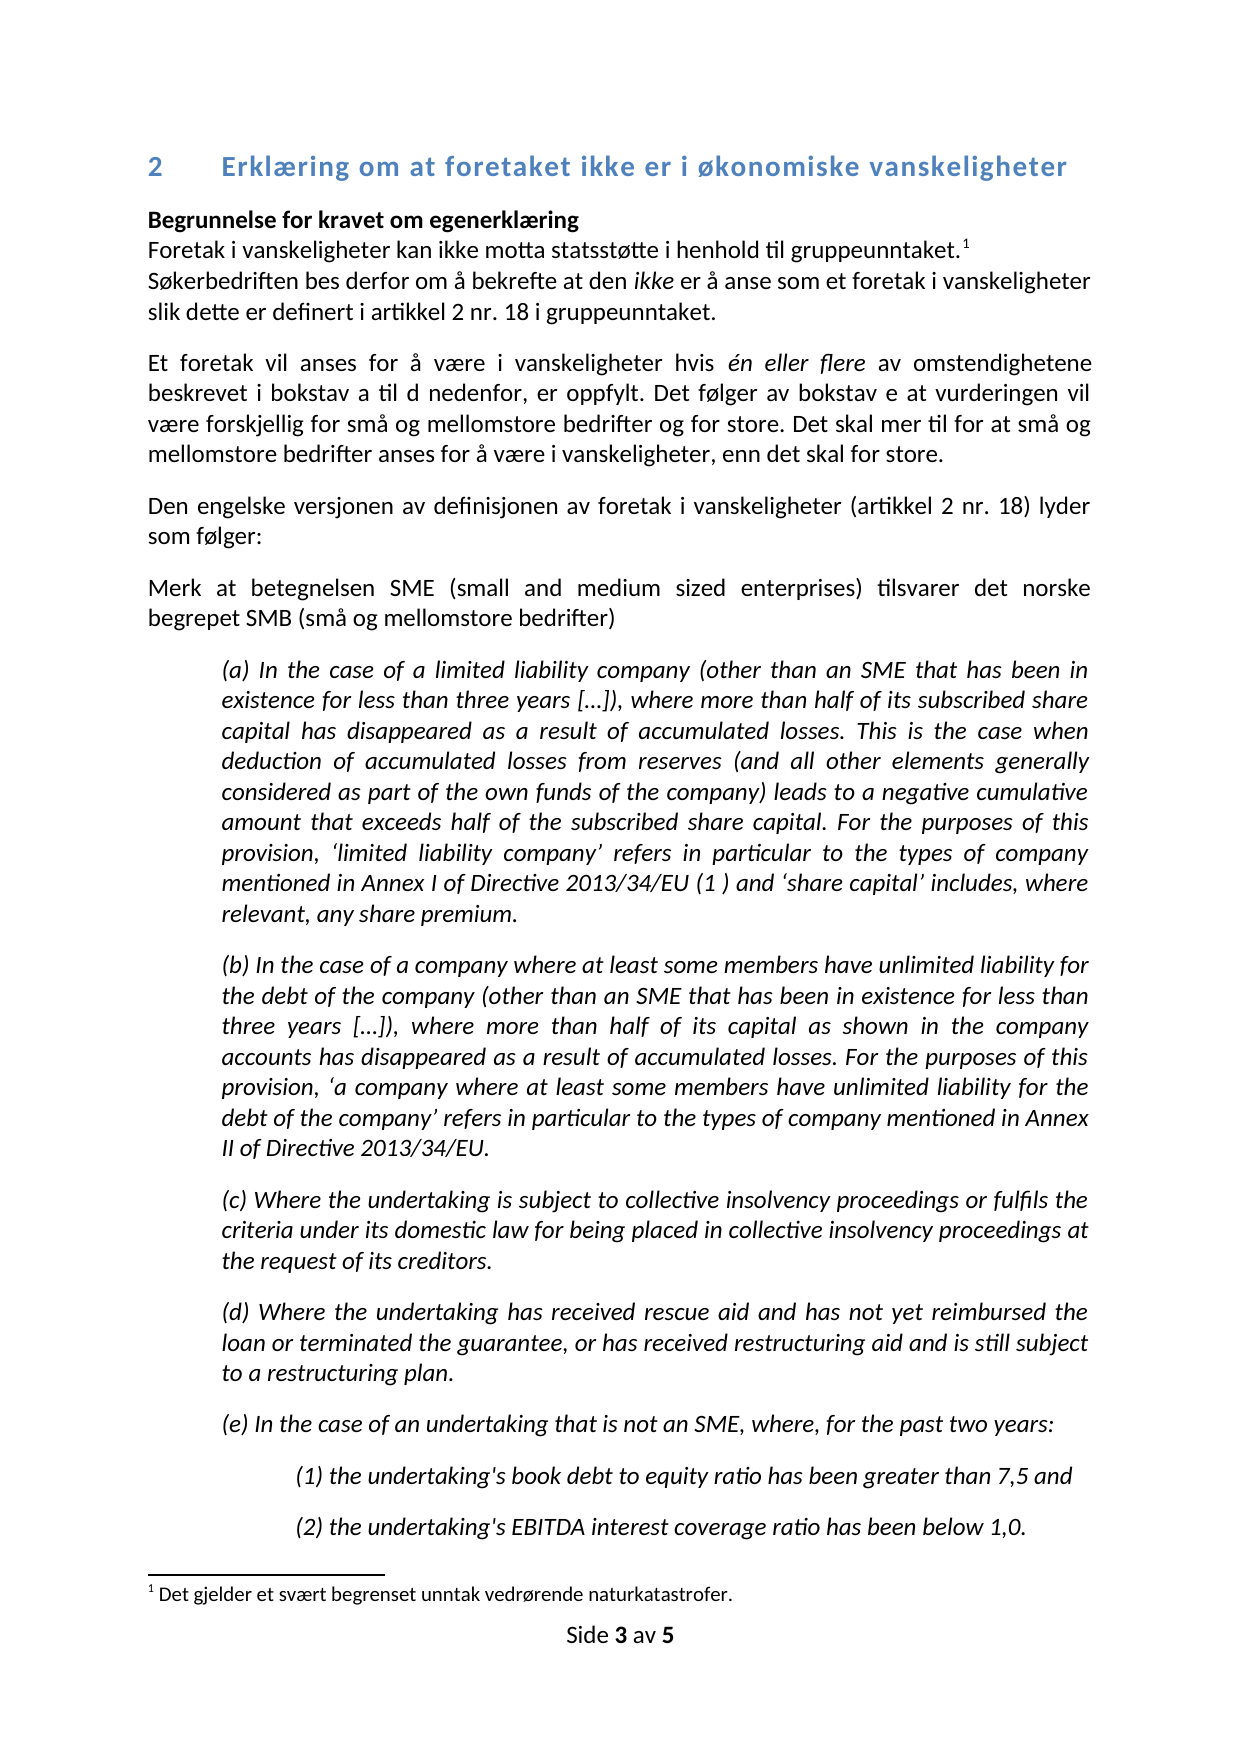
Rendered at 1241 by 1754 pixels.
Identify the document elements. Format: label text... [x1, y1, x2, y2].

text (1) the undertaking's book debt to equity ratio has been greater than 7,5 and [221, 1460, 1092, 1490]
text Merk at betegnelsen SME (small and medium sized enterprises) tilsvarer det norske begrepet SMB (små og mellomstore bedrifter) [148, 572, 1092, 633]
text (d) Where the undertaking has received rescue aid and has not yet reimbursed the loan or terminated the guarantee, or has received restructuring aid and is still subject to a restructuring plan. [221, 1296, 1092, 1388]
text (a) In the case of a limited liability company (other than an SME that has been in existence for less than three years […]), where more than half of its subscribed share capital has disappeared as a result of accumulated losses. This is the case when deduction of accumulated losses from reserves (and all other elements generally considered as part of the own funds of the company) leads to a negative cumulative amount that exceeds half of the subscribed share capital. For the purposes of this provision, ‘limited liability company’ refers in particular to the types of company mentioned in Annex I of Directive 2013/34/EU (1 ) and ‘share capital’ includes, where relevant, any share premium. [221, 654, 1092, 928]
text (e) In the case of an undertaking that is not an SME, where, for the past two years: [221, 1408, 1092, 1439]
text 2 Erklæring om at foretaket ikke er i økonomiske vanskeligheter [148, 148, 1092, 183]
text Den engelske versjonen av definisjonen av foretak i vanskeligheter (artikkel 2 nr. 18) lyder som følger: [148, 490, 1092, 551]
text (c) Where the undertaking is subject to collective insolvency proceedings or fulfils the criteria under its domestic law for being placed in collective insolvency proceedings at the request of its creditors. [221, 1184, 1092, 1275]
text Et foretak vil anses for å være i vanskeligheter hvis én eller flere av omstendighetene beskrevet i bokstav a til d nedenfor, er oppfylt. Det følger av bokstav e at vurderingen vil være forskjellig for små og mellomstore bedrifter og for store. Det skal mer til for at små og mellomstore bedrifter anses for å være i vanskeligheter, enn det skal for store. [148, 347, 1092, 469]
text Begrunnelse for kravet om egenerklæring Foretak i vanskeligheter kan ikke motta statsstøtte i henhold til gruppeunntaket. Søkerbedriften bes derfor om å bekrefte at den ikke er å anse som et foretak i vanskeligheter slik dette er definert i artikkel 2 nr. 18 i gruppeunntaket. [148, 204, 1092, 326]
text (2) the undertaking's EBITDA interest coverage ratio has been below 1,0. [221, 1511, 1092, 1542]
text (b) In the case of a company where at least some members have unlimited liability for the debt of the company (other than an SME that has been in existence for less than three years […]), where more than half of its capital as shown in the company accounts has disappeared as a result of accumulated losses. For the purposes of this provision, ‘a company where at least some members have unlimited liability for the debt of the company’ refers in particular to the types of company mentioned in Annex II of Directive 2013/34/EU. [221, 949, 1092, 1163]
